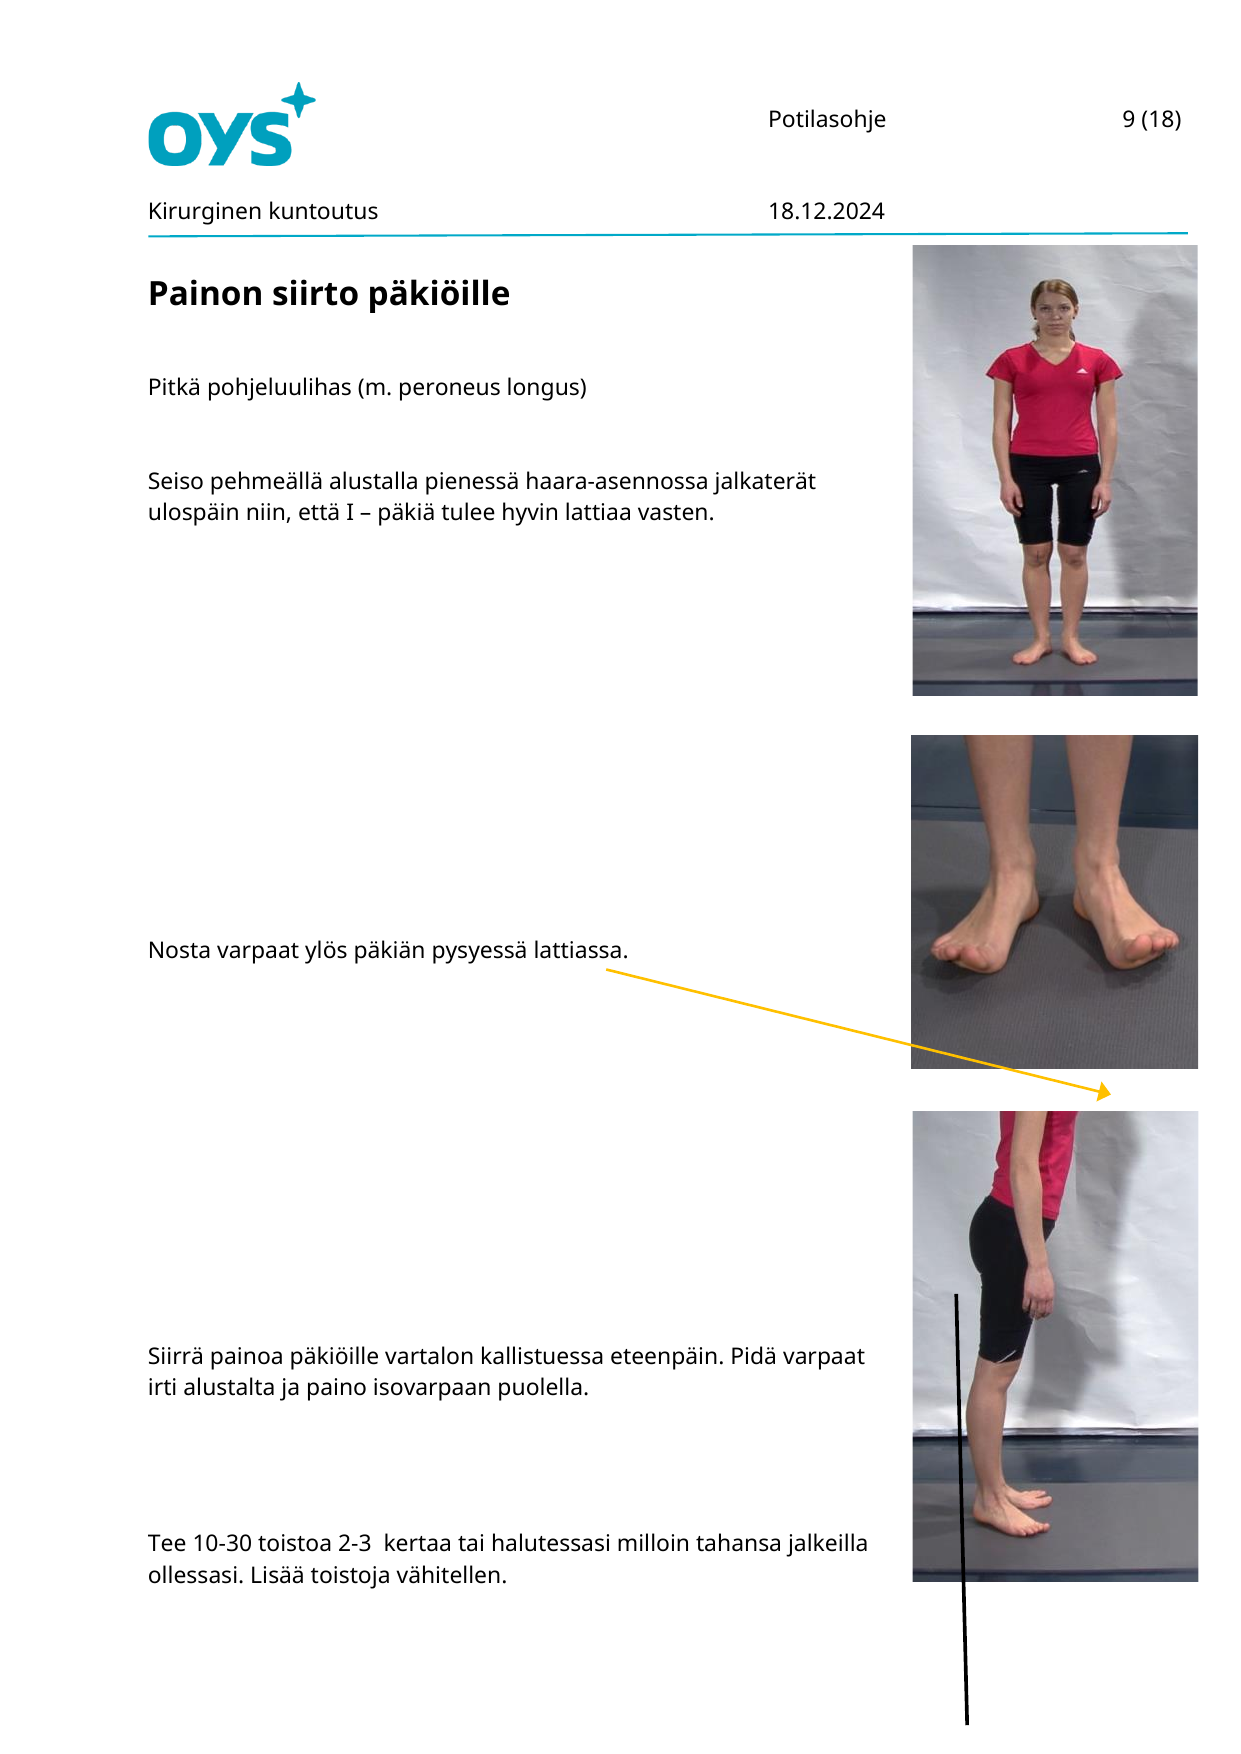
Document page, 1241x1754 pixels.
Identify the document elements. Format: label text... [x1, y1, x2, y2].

picture [912, 245, 1198, 696]
text Tee 10-30 toistoa 2-3 kertaa tai halutessasi milloin tahansa jalkeilla ollessasi. Lisää toistoja vähitellen. [148, 1527, 961, 1590]
text Siirrä painoa päkiöille vartalon kallistuessa eteenpäin. Pidä varpaat irti alustalta ja paino isovarpaan puolella. [148, 1340, 912, 1402]
text Pitkä pohjeluulihas (m. peroneus longus) [148, 371, 912, 402]
picture [912, 1111, 1199, 1582]
picture [911, 735, 1199, 1069]
picture [148, 82, 316, 166]
text Nosta varpaat ylös päkiän pysyessä lattiassa. [148, 933, 911, 965]
picture [911, 1047, 998, 1069]
subtitle Painon siirto päkiöille [148, 269, 912, 315]
text Seiso pehmeällä alustalla pienessä haara-asennossa jalkaterät ulospäin niin, että I – päkiä tulee hyvin lattiaa vasten. [148, 465, 912, 527]
